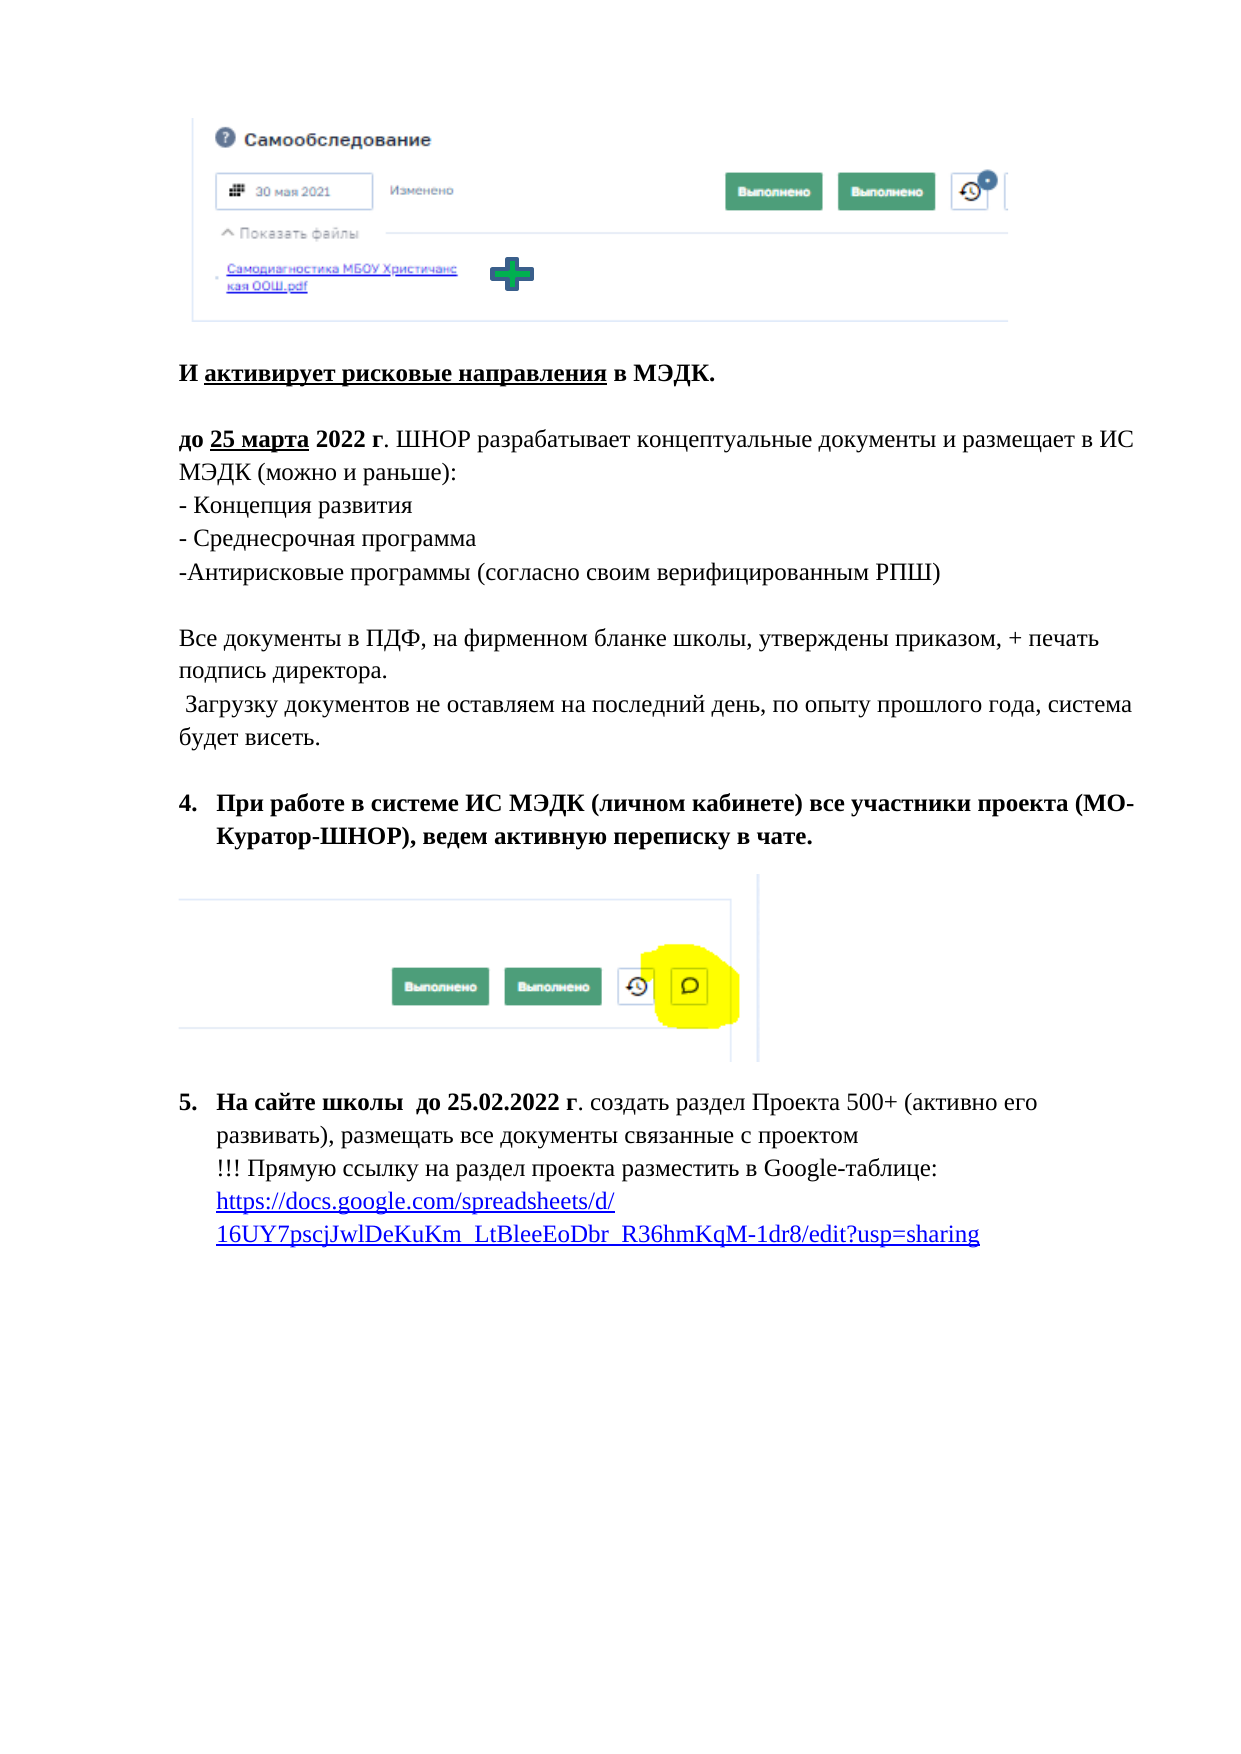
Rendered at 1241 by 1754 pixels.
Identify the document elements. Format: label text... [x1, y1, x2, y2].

list И активирует рисковые направления в МЭДК. [178, 358, 1152, 387]
list https://docs.google.com/spreadsheets/d/16UY7pscjJwlDeKuKm_LtBleeEoDbr_R36hmKqM-1dr8/edit?usp=sharing [216, 1186, 1152, 1248]
list Загрузку документов не оставляем на последний день, по опыту прошлого года, система будет висеть. [178, 689, 1152, 750]
list -Антирисковые программы (согласно своим верифицированным РПШ) [178, 557, 1152, 585]
list !!! Прямую ссылку на раздел проекта разместить в Google-таблице: [216, 1153, 1152, 1182]
list - Среднесрочная программа [178, 523, 1152, 552]
picture [178, 874, 760, 1062]
list При работе в системе ИС МЭДК (личном кабинете) все участники проекта (МО-Куратор-ШНОР), ведем активную переписку в чате. [178, 788, 1152, 849]
list до 25 марта 2022 г. ШНОР разрабатывает концептуальные документы и размещает в ИС МЭДК (можно и раньше): [178, 424, 1152, 486]
picture [178, 118, 1009, 322]
list Все документы в ПДФ, на фирменном бланке школы, утверждены приказом, + печать подпись директора. [178, 623, 1152, 684]
list На сайте школы до 25.02.2022 г. создать раздел Проекта 500+ (активно его развивать), размещать все документы связанные с проектом [178, 1087, 1152, 1149]
list - Концепция развития [178, 491, 1152, 519]
